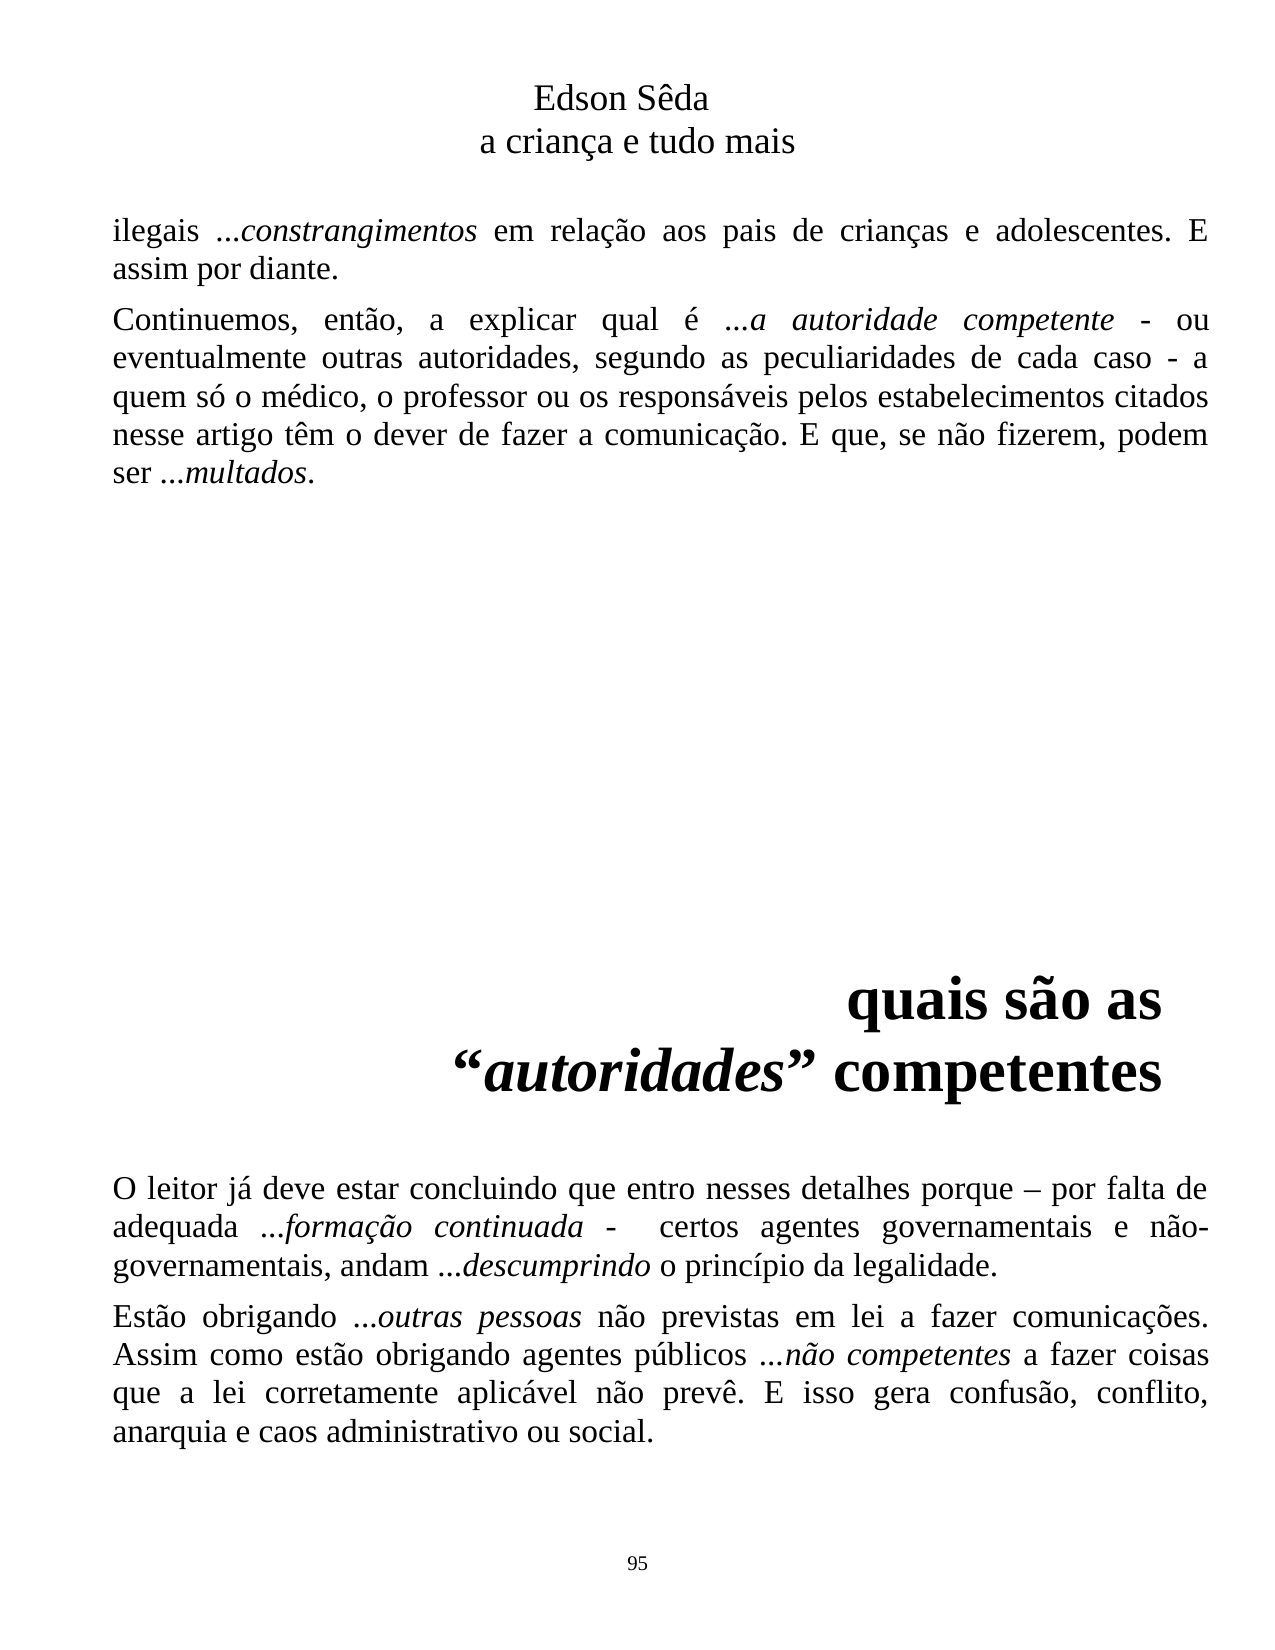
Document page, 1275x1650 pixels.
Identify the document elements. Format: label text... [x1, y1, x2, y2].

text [112, 210, 1210, 287]
text O leitor já deve estar concluindo que entro nesses detalhes porque – por falta de adequada ...formação continuada - certos agentes governamentais e não-governamentais, andam ...descumprindo o princípio da legalidade. [112, 1168, 1210, 1283]
text Continuemos, então, a explicar qual é ...a autoridade competente - ou eventualmente outras autoridades, segundo as peculiaridades de cada caso - a quem só o médico, o professor ou os responsáveis pelos estabelecimentos citados nesse artigo têm o dever de fazer a comunicação. E que, se não fizerem, podem ser ...multados. [112, 299, 1210, 491]
text Estão obrigando ...outras pessoas não previstas em lei a fazer comunicações. Assim como estão obrigando agentes públicos ...não competentes a fazer coisas que a lei corretamente aplicável não prevê. E isso gera confusão, conflito, anarquia e caos administrativo ou social. [112, 1296, 1210, 1449]
subtitle quais são as [112, 961, 1162, 1033]
subtitle “autoridades” competentes [112, 1033, 1162, 1105]
